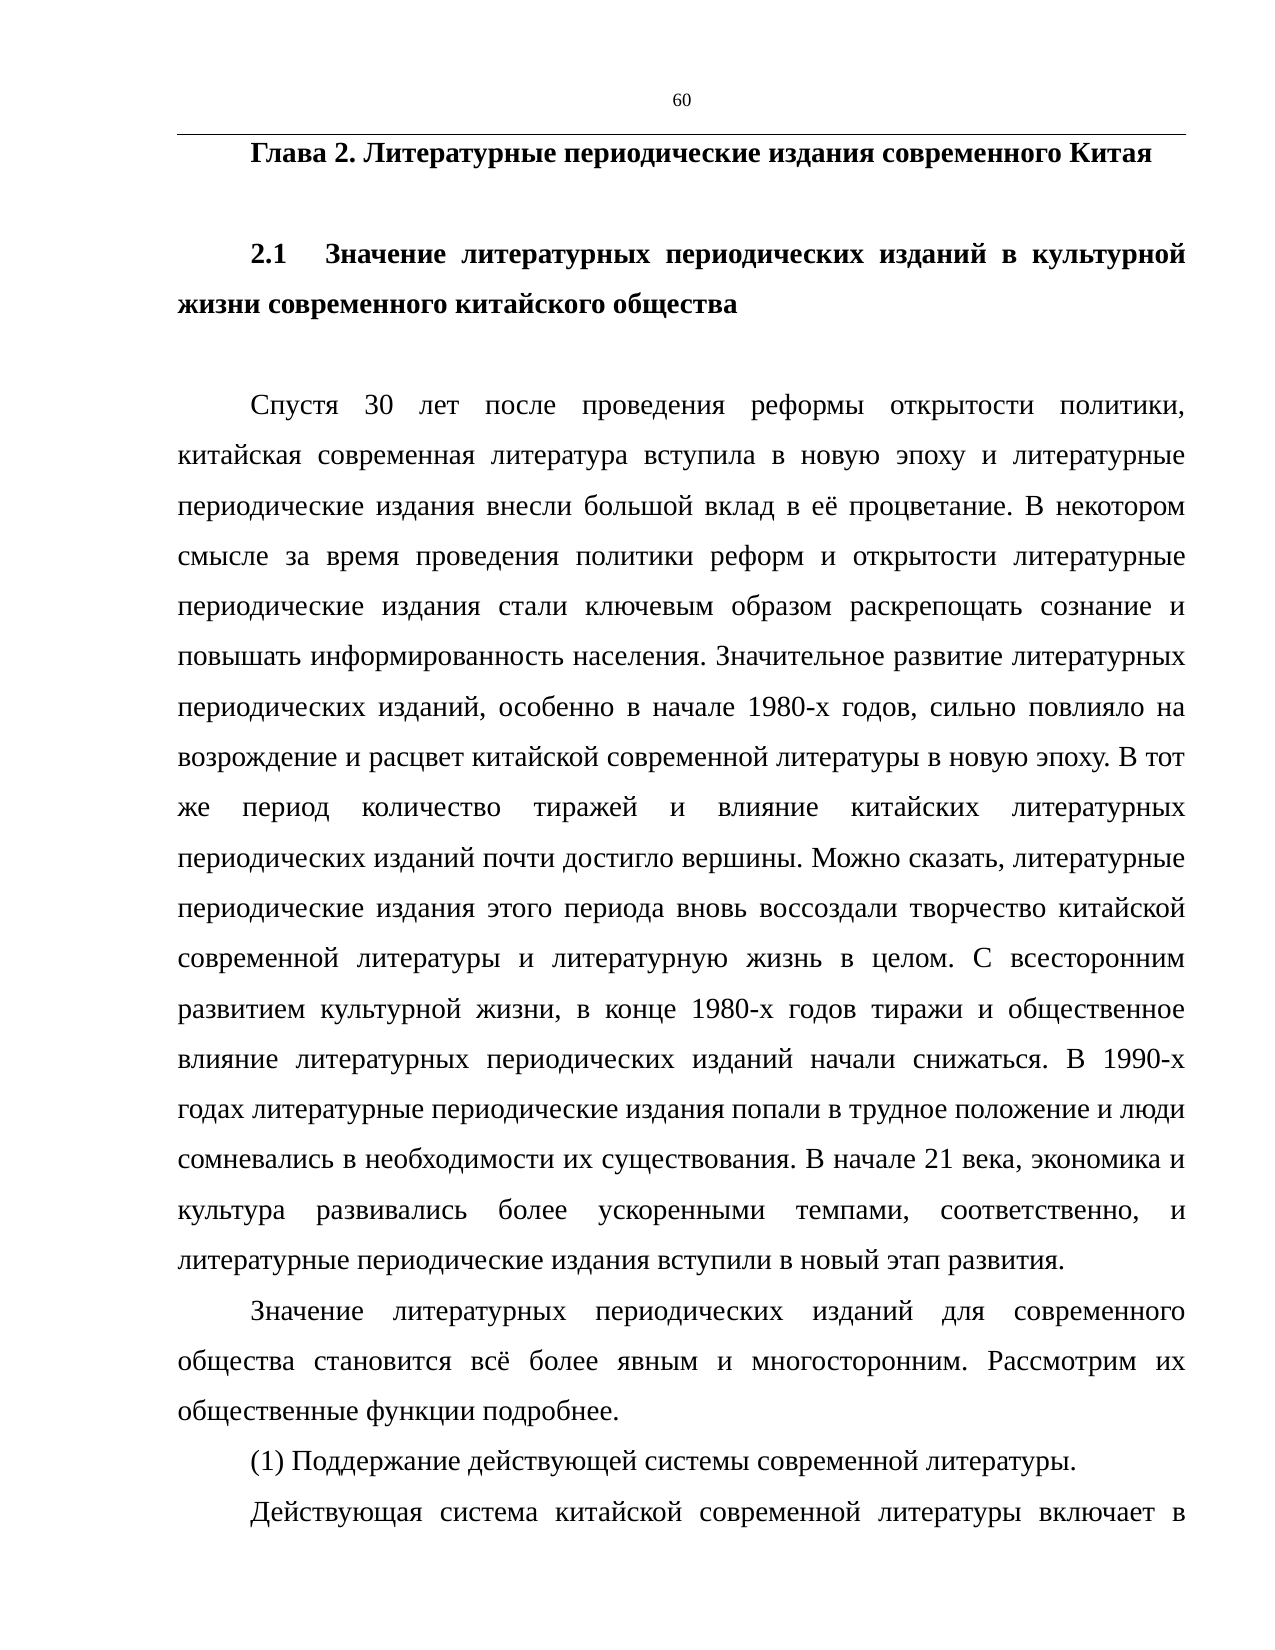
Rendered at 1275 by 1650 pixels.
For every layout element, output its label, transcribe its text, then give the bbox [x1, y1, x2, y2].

text Значение литературных периодических изданий для современного общества становится всё более явным и многосторонним. Рассмотрим их общественные функции подробнее. [177, 1293, 1186, 1427]
text Спустя 30 лет после проведения реформы открытости политики, китайская современная литература вступила в новую эпоху и литературные периодические издания внесли большой вклад в её процветание. В некотором смысле за время проведения политики реформ и открытости литературные периодические издания стали ключевым образом раскрепощать сознание и повышать информированность населения. Значительное развитие литературных периодических изданий, особенно в начале 1980-х годов, сильно повлияло на возрождение и расцвет китайской современной литературы в новую эпоху. В тот же период количество тиражей и влияние китайских литературных периодических изданий почти достигло вершины. Можно сказать, литературные периодические издания этого периода вновь воссоздали творчество китайской современной литературы и литературную жизнь в целом. С всесторонним развитием культурной жизни, в конце 1980-х годов тиражи и общественное влияние литературных периодических изданий начали снижаться. В 1990-х годах литературные периодические издания попали в трудное положение и люди сомневались в необходимости их существования. В начале 21 века, экономика и культура развивались более ускоренными темпами, соответственно, и литературные периодические издания вступили в новый этап развития. [177, 387, 1186, 1276]
text Глава 2. Литературные периодические издания современного Китая [177, 135, 1186, 169]
text (1) Поддержание действующей системы современной литературы. [177, 1443, 1186, 1477]
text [177, 1494, 1186, 1527]
list Значение литературных периодических изданий в культурной жизни современного китайского общества [177, 236, 1186, 320]
